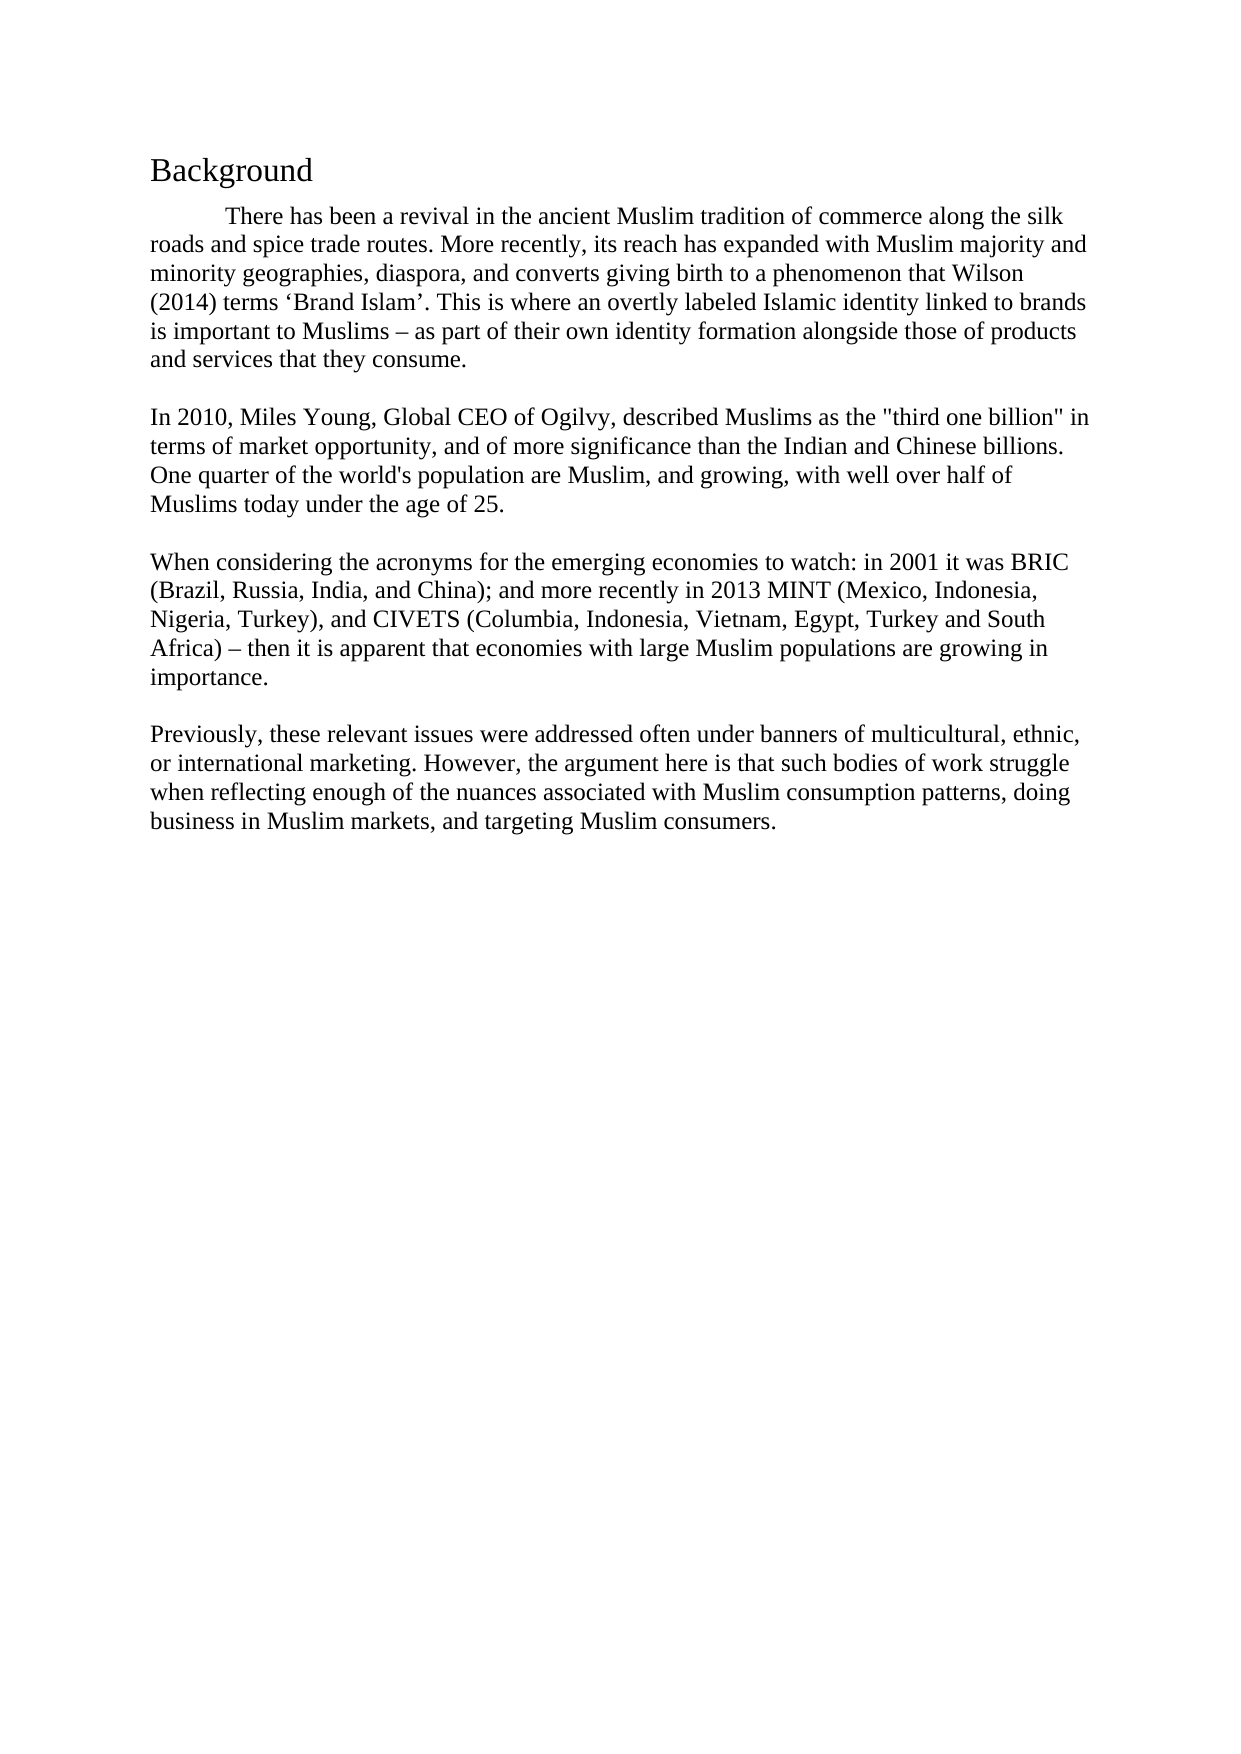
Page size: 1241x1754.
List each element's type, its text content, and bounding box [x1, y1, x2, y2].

text Previously, these relevant issues were addressed often under banners of multicultural, ethnic, or international marketing. However, the argument here is that such bodies of work struggle when reflecting enough of the nuances associated with Muslim consumption patterns, doing business in Muslim markets, and targeting Muslim consumers. [150, 719, 1090, 834]
text There has been a revival in the ancient Muslim tradition of commerce along the silk roads and spice trade routes. More recently, its reach has expanded with Muslim majority and minority geographies, diaspora, and converts giving birth to a phenomenon that Wilson (2014) terms ‘Brand Islam’. This is where an overtly labeled Islamic identity linked to brands is important to Muslims – as part of their own identity formation alongside those of products and services that they consume. [150, 201, 1090, 373]
text In 2010, Miles Young, Global CEO of Ogilvy, described Muslims as the "third one billion" in terms of market opportunity, and of more significance than the Indian and Chinese billions. One quarter of the world's population are Muslim, and growing, with well over half of Muslims today under the age of 25. [150, 402, 1090, 517]
text Background [150, 150, 1090, 188]
text When considering the acronyms for the emerging economies to watch: in 2001 it was BRIC (Brazil, Russia, India, and China); and more recently in 2013 MINT (Mexico, Indonesia, Nigeria, Turkey), and CIVETS (Columbia, Indonesia, Vietnam, Egypt, Turkey and South Africa) – then it is apparent that economies with large Muslim populations are growing in importance. [150, 547, 1090, 690]
